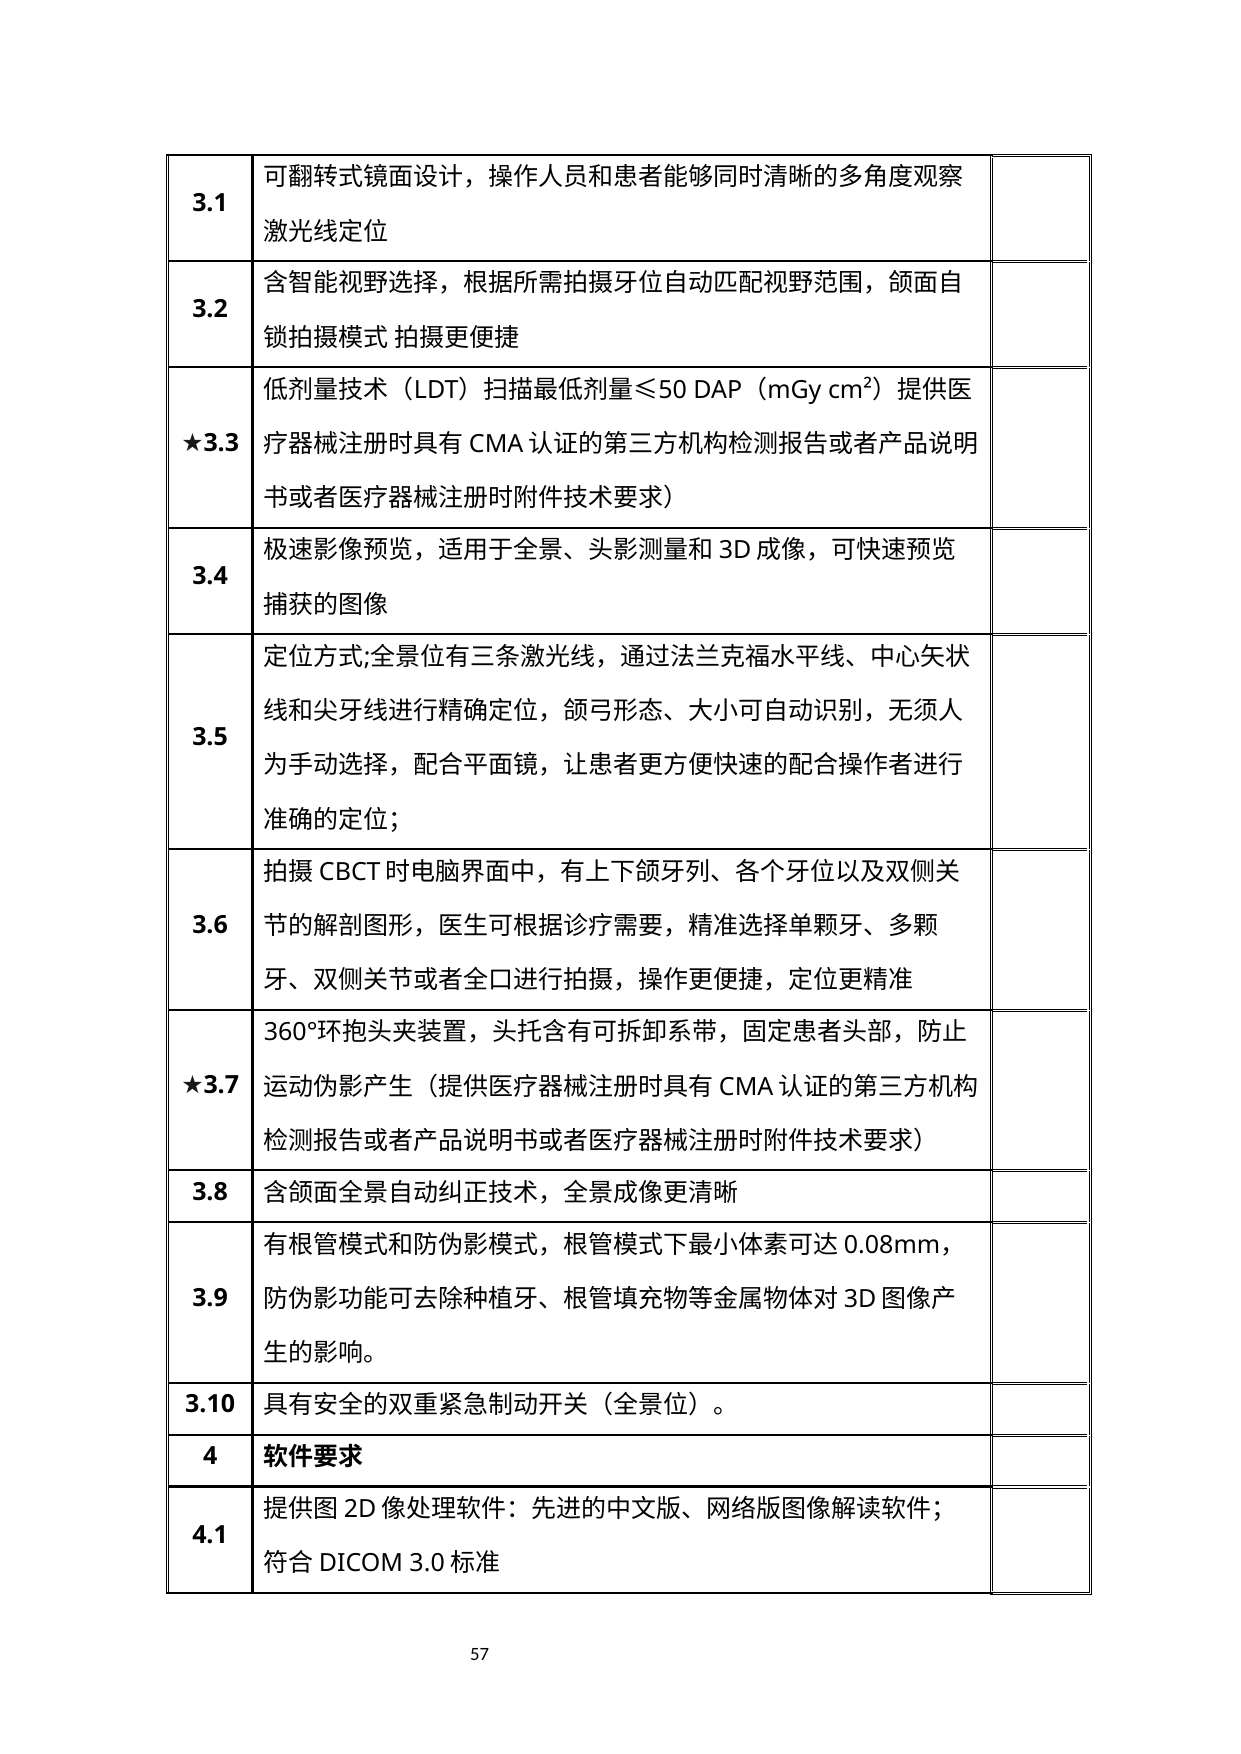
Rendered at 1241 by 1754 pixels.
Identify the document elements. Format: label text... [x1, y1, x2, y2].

table_cell 极速影像预览，适用于全景、头影测量和3D成像，可快速预览捕获的图像 [254, 529, 990, 633]
table_cell 有根管模式和防伪影模式，根管模式下最小体素可达0.08mm，防伪影功能可去除种植牙、根管填充物等金属物体对3D图像产生的影响。 [254, 1223, 990, 1382]
table_cell [991, 1485, 1091, 1592]
table_cell 可翻转式镜面设计，操作人员和患者能够同时清晰的多角度观察激光线定位 [254, 156, 990, 260]
table_cell 拍摄CBCT时电脑界面中，有上下颌牙列、各个牙位以及双侧关节的解剖图形，医生可根据诊疗需要，精准选择单颗牙、多颗牙、双侧关节或者全口进行拍摄，操作更便捷，定位更精准 [254, 850, 990, 1008]
table_cell [993, 1382, 1089, 1433]
table_cell 3.4 [169, 529, 251, 633]
table_cell 4.1 [169, 1488, 251, 1592]
table_cell 3.9 [169, 1223, 251, 1382]
table_cell [993, 1009, 1089, 1169]
table_cell 定位方式;全景位有三条激光线，通过法兰克福水平线、中心矢状线和尖牙线进行精确定位，颌弓形态、大小可自动识别，无须人为手动选择，配合平面镜，让患者更方便快速的配合操作者进行准确的定位； [254, 635, 990, 848]
table_cell 3.10 [169, 1384, 251, 1433]
table_cell [993, 633, 1091, 848]
table_cell 360°环抱头夹装置，头托含有可拆卸系带，固定患者头部，防止运动伪影产生（提供医疗器械注册时具有CMA认证的第三方机构检测报告或者产品说明书或者医疗器械注册时附件技术要求） [254, 1011, 990, 1169]
table_cell ★3.3 [169, 368, 251, 527]
table_cell 低剂量技术（LDT）扫描最低剂量≤50 DAP（mGy cm²）提供医疗器械注册时具有CMA认证的第三方机构检测报告或者产品说明书或者医疗器械注册时附件技术要求） [254, 368, 990, 527]
table_cell [993, 157, 1089, 260]
table_cell 3.8 [169, 1171, 251, 1221]
table_cell 4 [169, 1436, 251, 1485]
table_cell 提供图2D像处理软件：先进的中文版、网络版图像解读软件；符合DICOM 3.0标准 [254, 1488, 990, 1592]
table_cell 3.2 [169, 262, 251, 366]
table_cell [993, 1434, 1089, 1485]
table_cell 含颌面全景自动纠正技术，全景成像更清晰 [254, 1171, 990, 1221]
table_cell 含智能视野选择，根据所需拍摄牙位自动匹配视野范围，颌面自锁拍摄模式 拍摄更便捷 [254, 262, 990, 366]
table_cell [993, 260, 1089, 366]
table_cell [993, 1169, 1091, 1221]
table_cell 具有安全的双重紧急制动开关（全景位）。 [254, 1384, 990, 1433]
table_cell [993, 527, 1089, 633]
table_cell 3.5 [169, 635, 251, 848]
table_cell [993, 848, 1091, 1008]
table_cell [993, 366, 1091, 527]
table_cell 3.6 [169, 850, 251, 1008]
table_cell 软件要求 [254, 1436, 990, 1485]
table_cell 3.1 [169, 156, 251, 260]
table_cell ★3.7 [169, 1011, 251, 1169]
table_cell [993, 1221, 1091, 1382]
